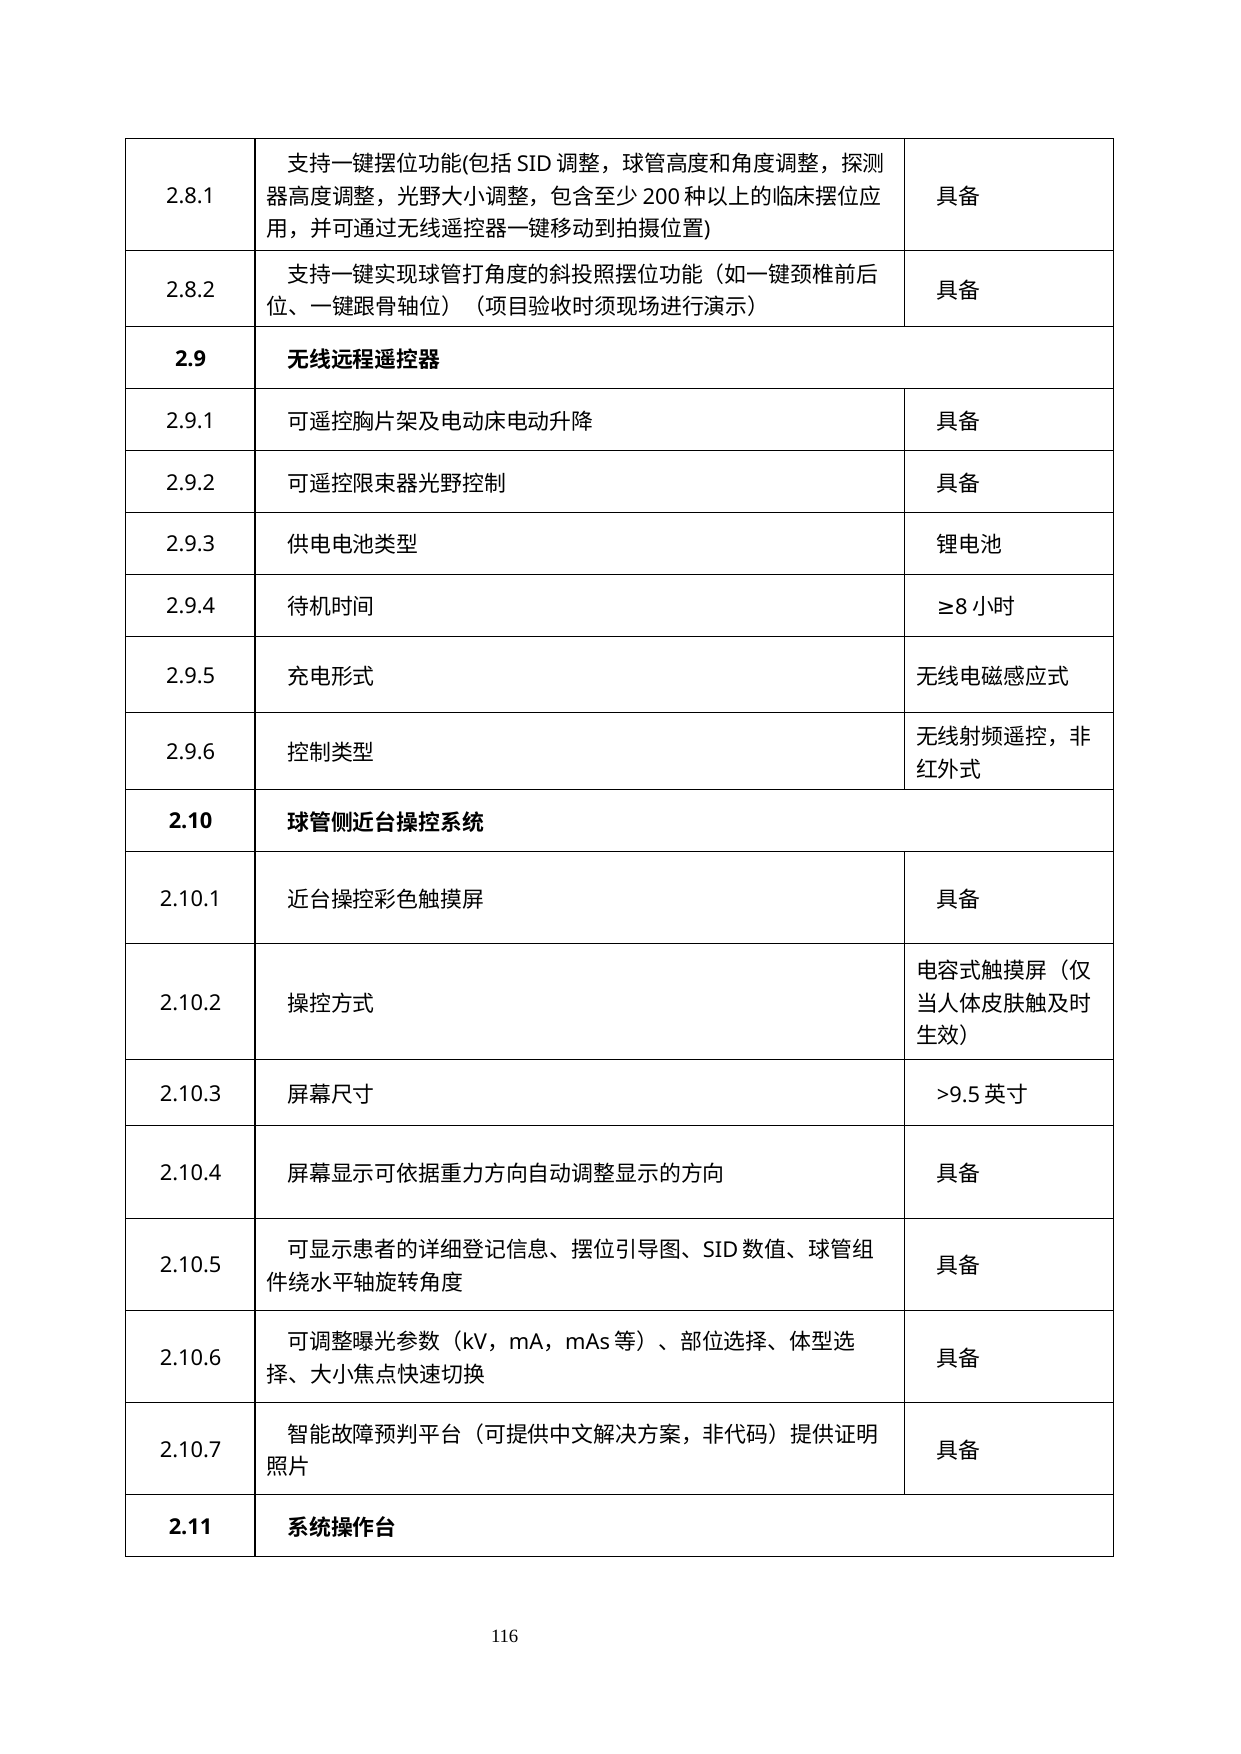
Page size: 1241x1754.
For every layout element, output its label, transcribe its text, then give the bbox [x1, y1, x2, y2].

table_cell 具备 [905, 1126, 1113, 1217]
table_cell 支持一键实现球管打角度的斜投照摆位功能（如一键颈椎前后位、一键跟骨轴位）（项目验收时须现场进行演示） [256, 251, 904, 326]
table_cell >9.5英寸 [905, 1060, 1113, 1125]
table_cell 无线远程遥控器 [256, 327, 1113, 388]
table_cell ≥8小时 [905, 575, 1113, 636]
table_cell 2.9.5 [126, 637, 254, 712]
table_cell 2.11 [126, 1495, 254, 1556]
table_cell 2.8.2 [126, 251, 254, 326]
table_cell 2.9.3 [126, 513, 254, 574]
table_cell 智能故障预判平台（可提供中文解决方案，非代码）提供证明照片 [256, 1403, 904, 1494]
table_cell 具备 [905, 251, 1113, 326]
table_cell 具备 [905, 389, 1113, 450]
table_cell 具备 [905, 139, 1113, 250]
table_cell 2.10.2 [126, 944, 254, 1059]
table_cell 控制类型 [256, 713, 904, 789]
table_cell 2.9 [126, 327, 254, 388]
table_cell 2.9.6 [126, 713, 254, 789]
table_cell 锂电池 [905, 513, 1113, 574]
table_cell 2.9.1 [126, 389, 254, 450]
table_cell 屏幕尺寸 [256, 1060, 904, 1125]
table_cell 球管侧近台操控系统 [256, 790, 1113, 851]
table_cell 2.10.7 [126, 1403, 254, 1494]
table_cell 2.9.2 [126, 451, 254, 512]
table_cell 供电电池类型 [256, 513, 904, 574]
table_cell 可遥控胸片架及电动床电动升降 [256, 389, 904, 450]
table_cell 系统操作台 [256, 1495, 1113, 1556]
table_cell 无线电磁感应式 [905, 637, 1113, 712]
table_cell 近台操控彩色触摸屏 [256, 852, 904, 943]
table_cell 2.10 [126, 790, 254, 851]
table_cell 具备 [905, 852, 1113, 943]
table_cell 可显示患者的详细登记信息、摆位引导图、SID数值、球管组件绕水平轴旋转角度 [256, 1219, 904, 1310]
table_cell 2.10.6 [126, 1311, 254, 1402]
table_cell 具备 [905, 1219, 1113, 1310]
table_cell 2.8.1 [126, 139, 254, 250]
table_cell 无线射频遥控，非红外式 [905, 713, 1113, 789]
table_cell 具备 [905, 1403, 1113, 1494]
table_cell 支持一键摆位功能(包括SID调整，球管高度和角度调整，探测器高度调整，光野大小调整，包含至少200种以上的临床摆位应用，并可通过无线遥控器一键移动到拍摄位置) [256, 139, 904, 250]
table_cell 2.10.5 [126, 1219, 254, 1310]
table_cell 具备 [905, 451, 1113, 512]
table_cell 具备 [905, 1311, 1113, 1402]
table_cell 2.10.4 [126, 1126, 254, 1217]
table_cell 2.10.3 [126, 1060, 254, 1125]
table_cell 可遥控限束器光野控制 [256, 451, 904, 512]
table_cell 待机时间 [256, 575, 904, 636]
table_cell 充电形式 [256, 637, 904, 712]
table_cell 2.9.4 [126, 575, 254, 636]
table_cell 屏幕显示可依据重力方向自动调整显示的方向 [256, 1126, 904, 1217]
table_cell 操控方式 [256, 944, 904, 1059]
table_cell 2.10.1 [126, 852, 254, 943]
table_cell 可调整曝光参数（kV，mA，mAs等）、部位选择、体型选择、大小焦点快速切换 [256, 1311, 904, 1402]
table_cell 电容式触摸屏（仅当人体皮肤触及时生效） [905, 944, 1113, 1059]
